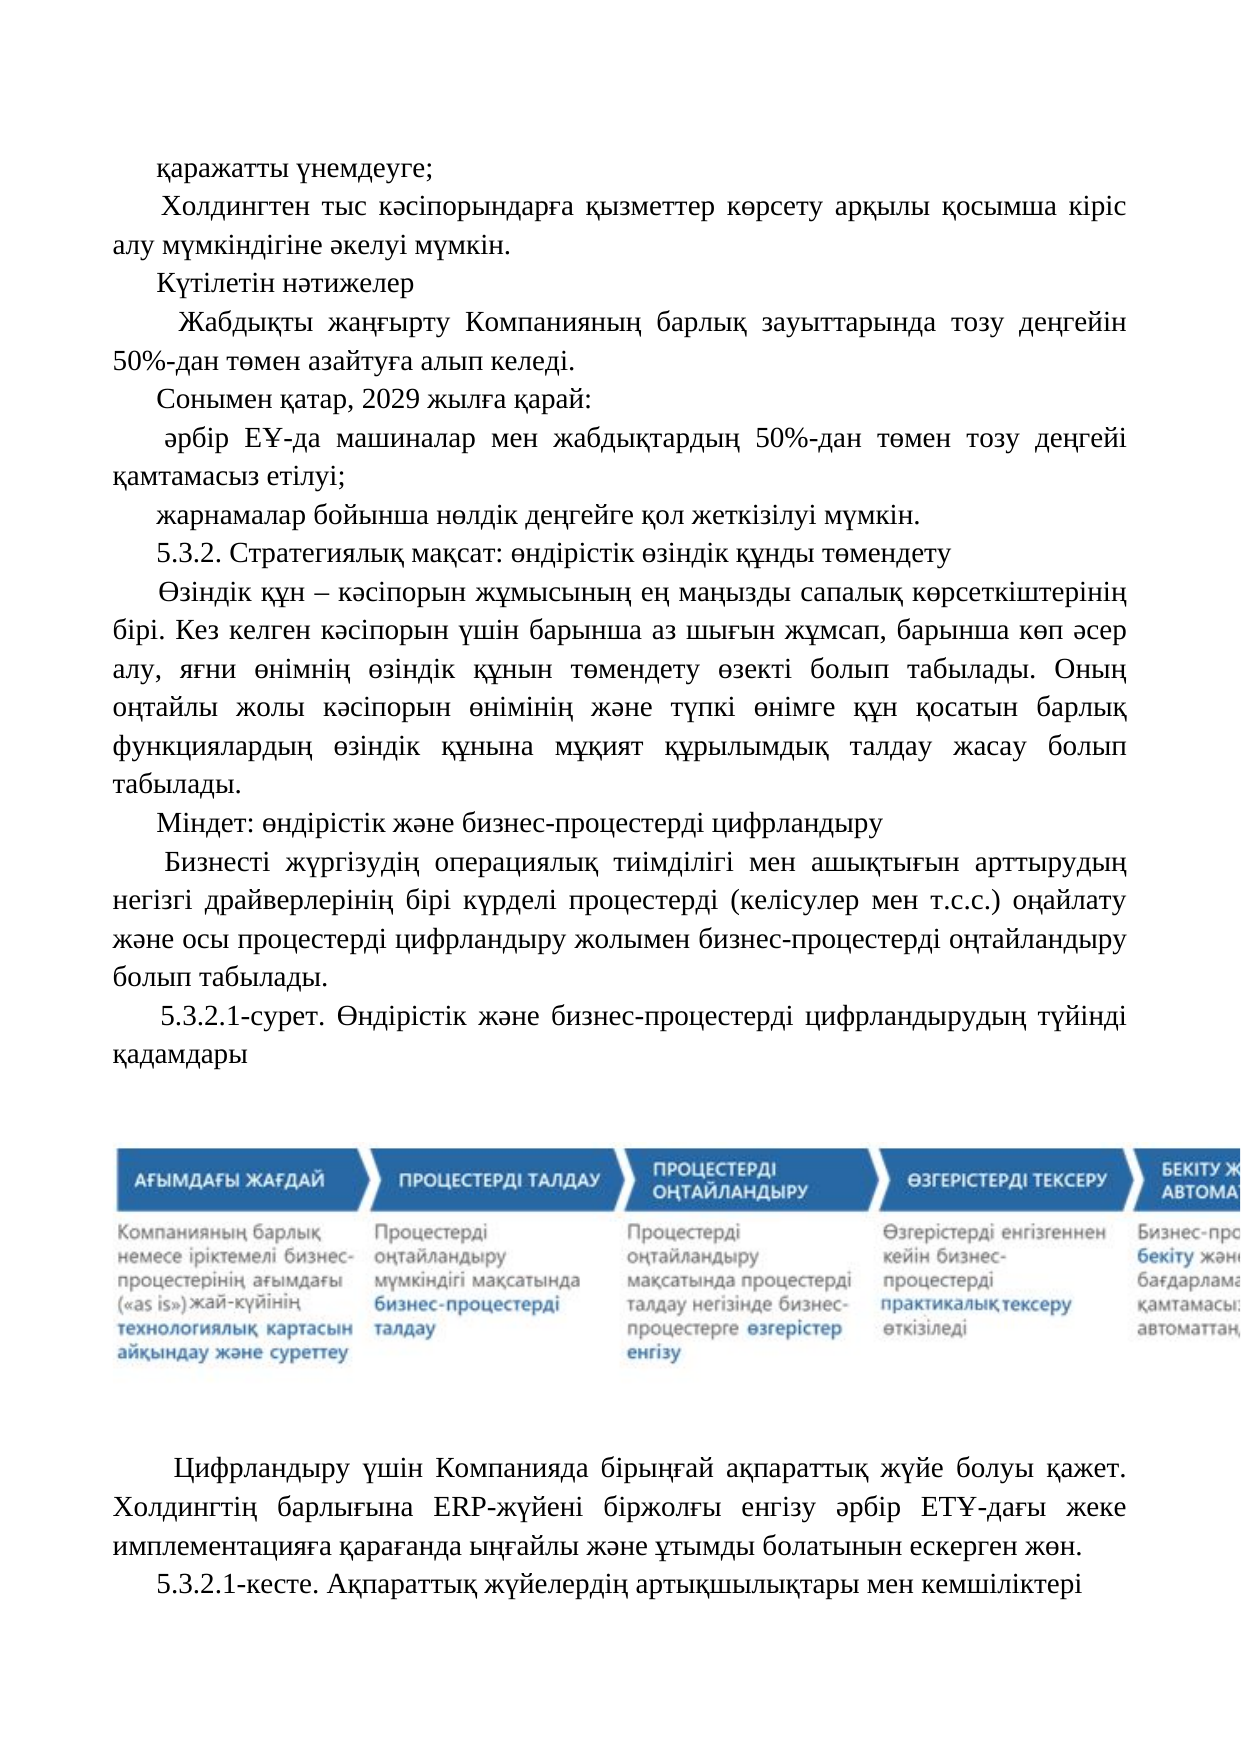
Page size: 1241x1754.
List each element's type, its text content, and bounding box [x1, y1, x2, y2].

text Сонымен қатар, 2029 жылға қарай: [112, 381, 1128, 415]
text 5.3.2. Стратегиялық мақсат: өндірістік өзіндік құнды төмендету [112, 535, 1128, 569]
text Өзіндік құн – кәсіпорын жұмысының ең маңызды сапалық көрсеткіштерінің бірі. Кез келген кәсіпорын үшін барынша аз шығын жұмсап, барынша көп әсер алу, яғни өнімнің өзіндік құнын төмендету өзекті болып табылады. Оның оңтайлы жолы кәсіпорын өнімінің және түпкі өнімге құн қосатын барлық функциялардың өзіндік құнына мұқият құрылымдық талдау жасау болып табылады. [112, 574, 1128, 800]
text Жабдықты жаңғырту Компанияның барлық зауыттарында тозу деңгейін 50%-дан төмен азайтуға алып келеді. [112, 304, 1128, 376]
text 5.3.2.1-сурет. Өндірістік және бизнес-процестерді цифрландырудың түйінді қадамдары [112, 998, 1128, 1070]
text әрбір ЕҰ-да машиналар мен жабдықтардың 50%-дан төмен тозу деңгейі қамтамасыз етілуі; [112, 420, 1128, 492]
picture [112, 1142, 1241, 1387]
text Міндет: өндірістік және бизнес-процестерді цифрландыру [112, 805, 1128, 839]
text 5.3.2.1-кесте. Ақпараттық жүйелердің артықшылықтары мен кемшіліктері [112, 1566, 1128, 1600]
text Цифрландыру үшін Компанияда бірыңғай ақпараттық жүйе болуы қажет. Холдингтің барлығына ERP-жүйені біржолғы енгізу әрбір ЕТҰ-дағы жеке имплементацияға қарағанда ыңғайлы және ұтымды болатынын ескерген жөн. [112, 1451, 1128, 1561]
text қаражатты үнемдеуге; [112, 150, 1128, 183]
text Күтілетін нәтижелер [112, 266, 1128, 299]
text Холдингтен тыс кәсіпорындарға қызметтер көрсету арқылы қосымша кіріс алу мүмкіндігіне әкелуі мүмкін. [112, 188, 1128, 261]
text жарнамалар бойынша нөлдік деңгейге қол жеткізілуі мүмкін. [112, 497, 1128, 530]
text Бизнесті жүргізудің операциялық тиімділігі мен ашықтығын арттырудың негізгі драйверлерінің бірі күрделі процестерді (келісулер мен т.с.с.) оңайлату және осы процестерді цифрландыру жолымен бизнес-процестерді оңтайландыру болып табылады. [112, 844, 1128, 993]
